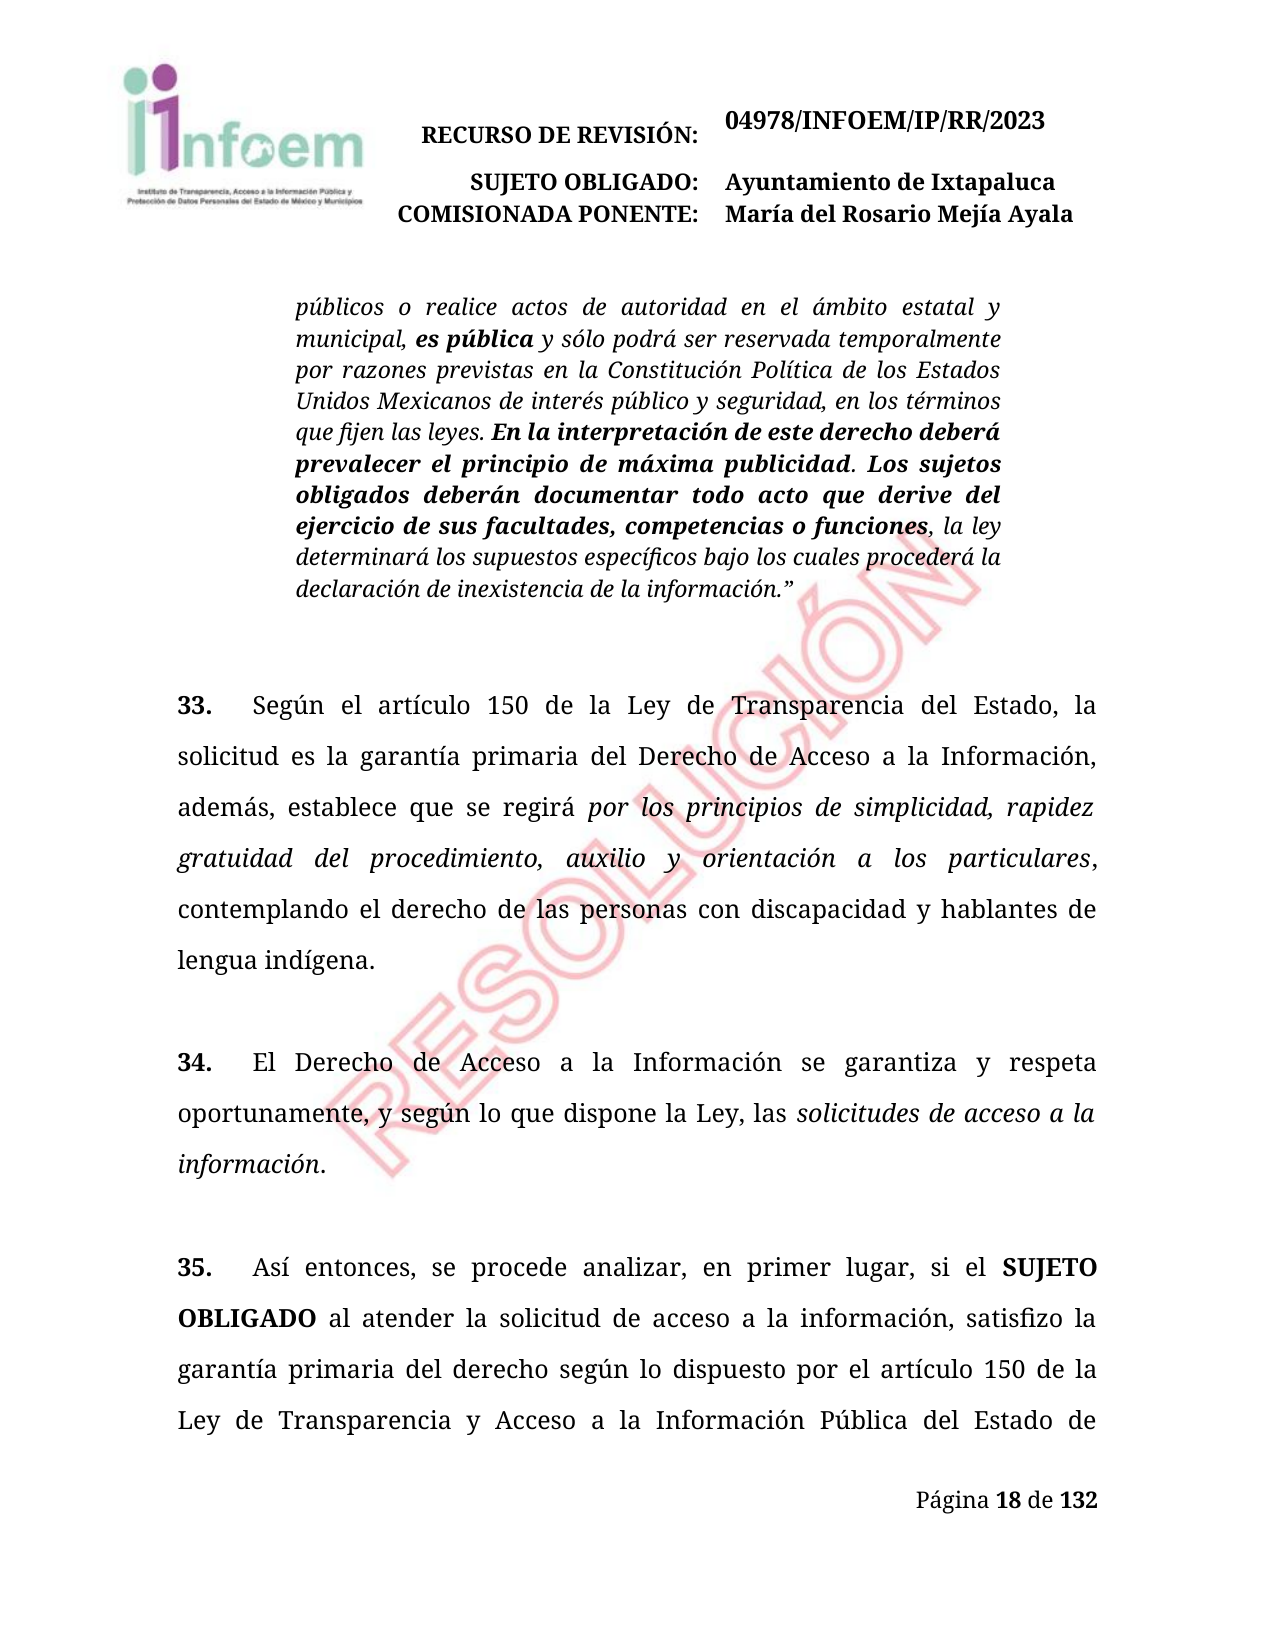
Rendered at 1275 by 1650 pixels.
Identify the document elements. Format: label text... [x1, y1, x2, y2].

picture [5, 5, 1268, 1649]
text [295, 291, 1004, 604]
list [177, 1249, 1098, 1436]
list Según el artículo 150 de la Ley de Transparencia del Estado, la solicitud es la garantía primaria del Derecho de Acceso a la Información, además, establece que se regirá por los principios de simplicidad, rapidez gratuidad del procedimiento, auxilio y orientación a los particulares, contemplando el derecho de las personas con discapacidad y hablantes de lengua indígena. [177, 688, 1098, 977]
list El Derecho de Acceso a la Información se garantiza y respeta oportunamente, y según lo que dispone la Ley, las solicitudes de acceso a la información. [177, 1045, 1098, 1181]
